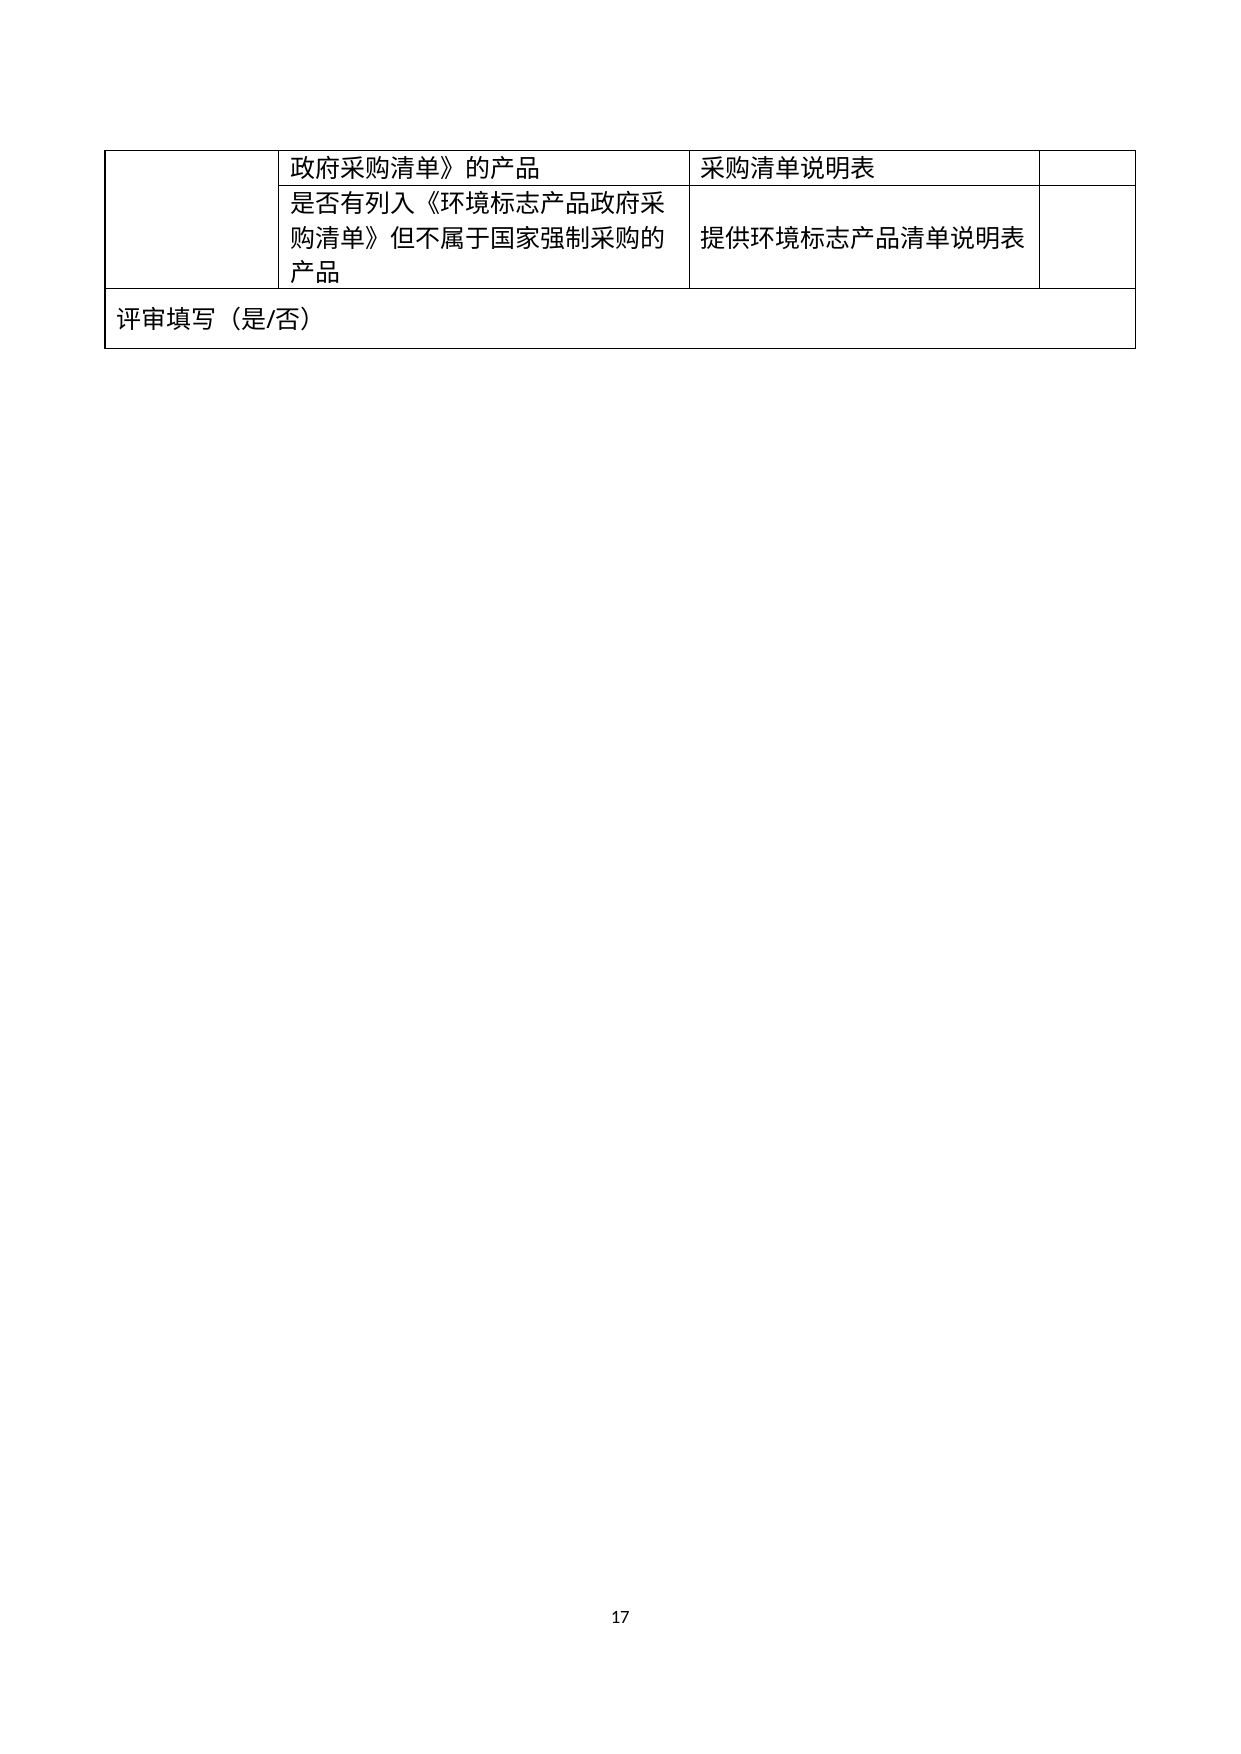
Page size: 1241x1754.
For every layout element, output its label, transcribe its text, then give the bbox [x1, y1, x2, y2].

table_cell [1040, 151, 1135, 185]
table_cell 评审填写（是/否） [106, 289, 1135, 348]
table_cell [1040, 186, 1135, 288]
table_cell 提供环境标志产品清单说明表 [690, 186, 1039, 288]
table_cell 是否有列入《环境标志产品政府采购清单》但不属于国家强制采购的产品 [279, 186, 689, 288]
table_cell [279, 151, 689, 185]
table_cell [690, 151, 1039, 185]
